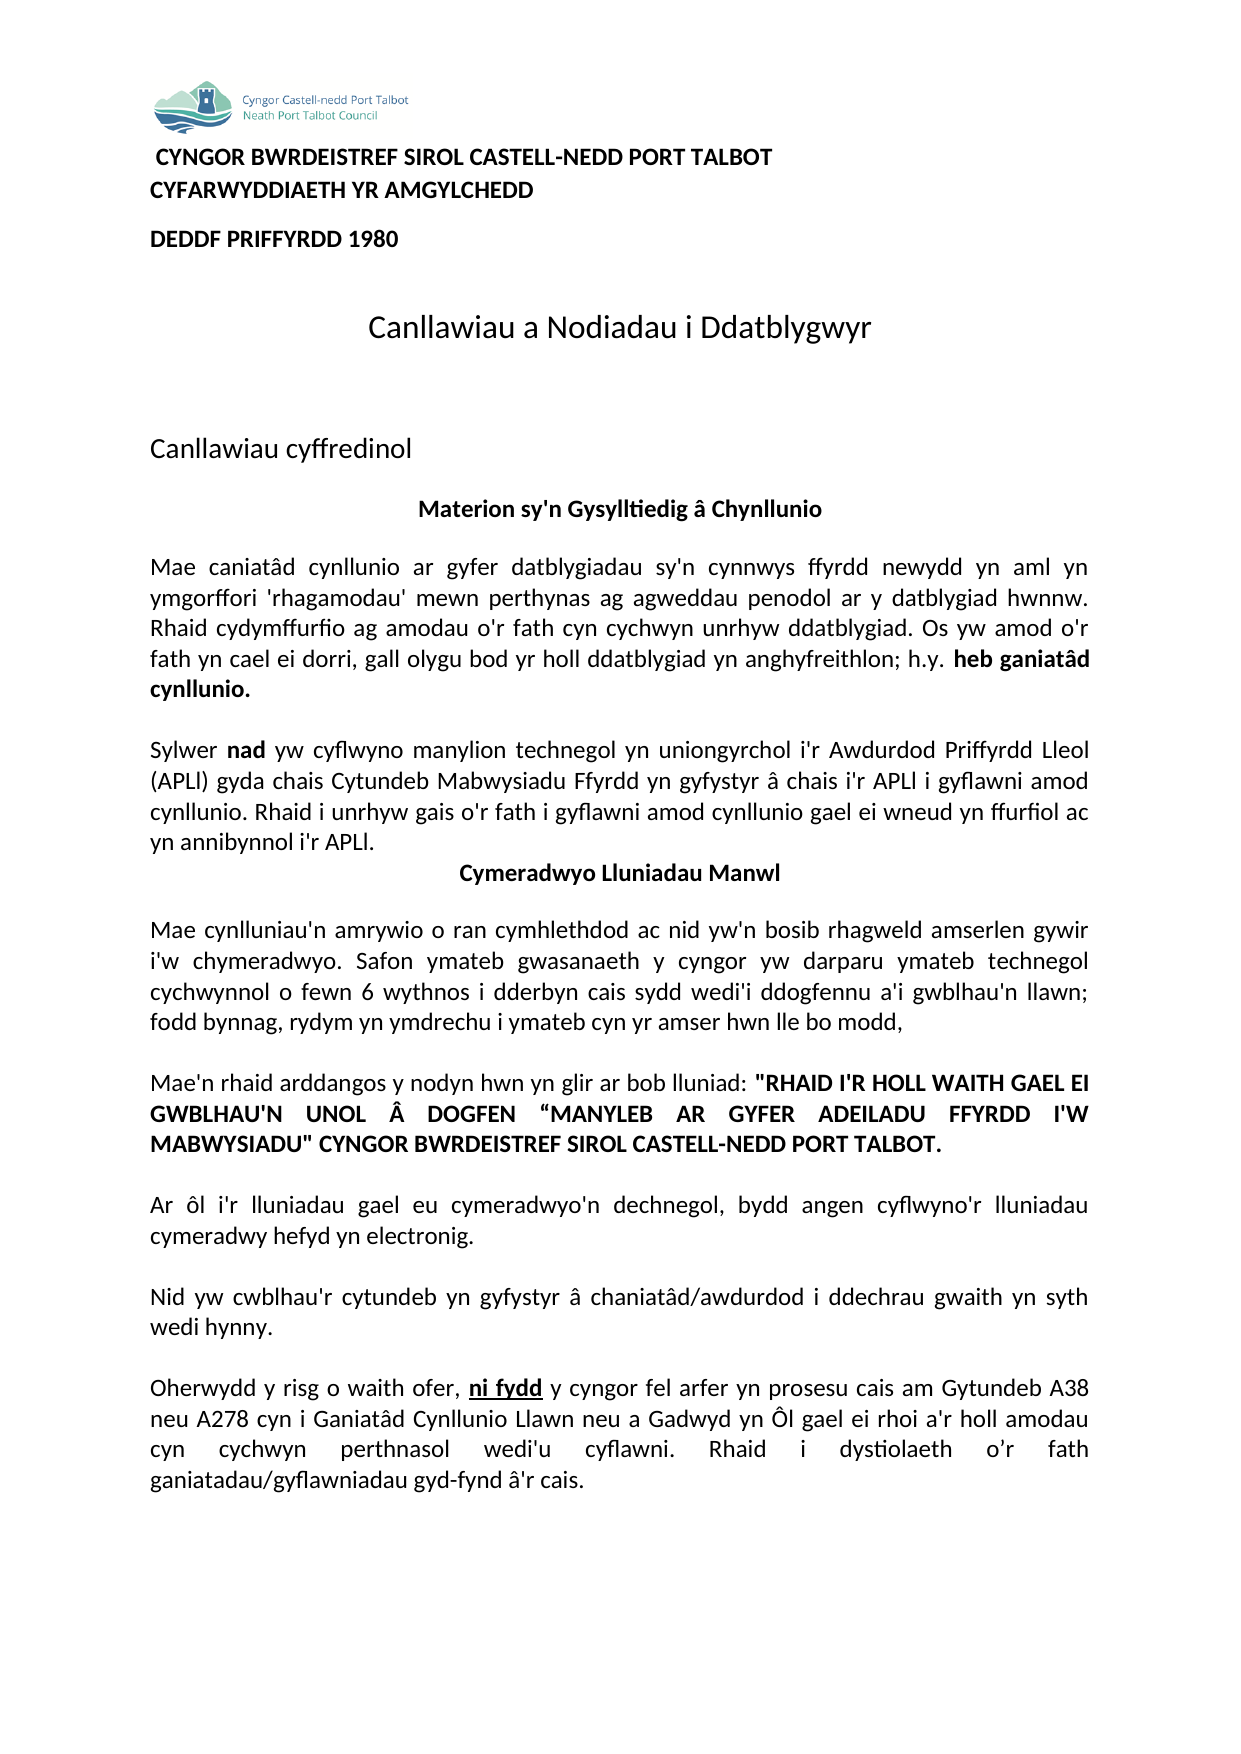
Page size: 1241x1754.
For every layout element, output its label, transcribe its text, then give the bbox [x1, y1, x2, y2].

picture [150, 73, 413, 139]
text Oherwydd y risg o waith ofer, ni fydd y cyngor fel arfer yn prosesu cais am Gytundeb A38 neu A278 cyn i Ganiatâd Cynllunio Llawn neu a Gadwyd yn Ôl gael ei rhoi a'r holl amodau cyn cychwyn perthnasol wedi'u cyflawni. Rhaid i dystiolaeth o’r fath ganiatadau/gyflawniadau gyd-fynd â'r cais. [150, 1372, 1090, 1494]
text Mae'n rhaid arddangos y nodyn hwn yn glir ar bob lluniad: "RHAID I'R HOLL WAITH GAEL EI GWBLHAU'N UNOL Â DOGFEN “MANYLEB AR GYFER ADEILADU FFYRDD I'W MABWYSIADU" CYNGOR BWRDEISTREF SIROL CASTELL-NEDD PORT TALBOT. [150, 1067, 1090, 1159]
subtitle Materion sy'n Gysylltiedig â Chynllunio [150, 493, 1090, 524]
subtitle Cymeradwyo Lluniadau Manwl [150, 857, 1090, 887]
text Mae caniatâd cynllunio ar gyfer datblygiadau sy'n cynnwys ffyrdd newydd yn aml yn ymgorffori 'rhagamodau' mewn perthynas ag agweddau penodol ar y datblygiad hwnnw. Rhaid cydymffurfio ag amodau o'r fath cyn cychwyn unrhyw ddatblygiad. Os yw amod o'r fath yn cael ei dorri, gall olygu bod yr holl ddatblygiad yn anghyfreithlon; h.y. heb ganiatâd cynllunio. [150, 551, 1090, 704]
subtitle Canllawiau cyffredinol [150, 430, 1090, 466]
text Ar ôl i'r lluniadau gael eu cymeradwyo'n dechnegol, bydd angen cyflwyno'r lluniadau cymeradwy hefyd yn electronig. [150, 1189, 1090, 1250]
text Nid yw cwblhau'r cytundeb yn gyfystyr â chaniatâd/awdurdod i ddechrau gwaith yn syth wedi hynny. [150, 1281, 1090, 1342]
text Mae cynlluniau'n amrywio o ran cymhlethdod ac nid yw'n bosib rhagweld amserlen gywir i'w chymeradwyo. Safon ymateb gwasanaeth y cyngor yw darparu ymateb technegol cychwynnol o fewn 6 wythnos i dderbyn cais sydd wedi'i ddogfennu a'i gwblhau'n llawn; fodd bynnag, rydym yn ymdrechu i ymateb cyn yr amser hwn lle bo modd, [150, 914, 1090, 1037]
text Canllawiau a Nodiadau i Ddatblygwyr [150, 306, 1090, 347]
text Sylwer nad yw cyflwyno manylion technegol yn uniongyrchol i'r Awdurdod Priffyrdd Lleol (APLl) gyda chais Cytundeb Mabwysiadu Ffyrdd yn gyfystyr â chais i'r APLl i gyflawni amod cynllunio. Rhaid i unrhyw gais o'r fath i gyflawni amod cynllunio gael ei wneud yn ffurfiol ac yn annibynnol i'r APLl. [150, 734, 1090, 857]
